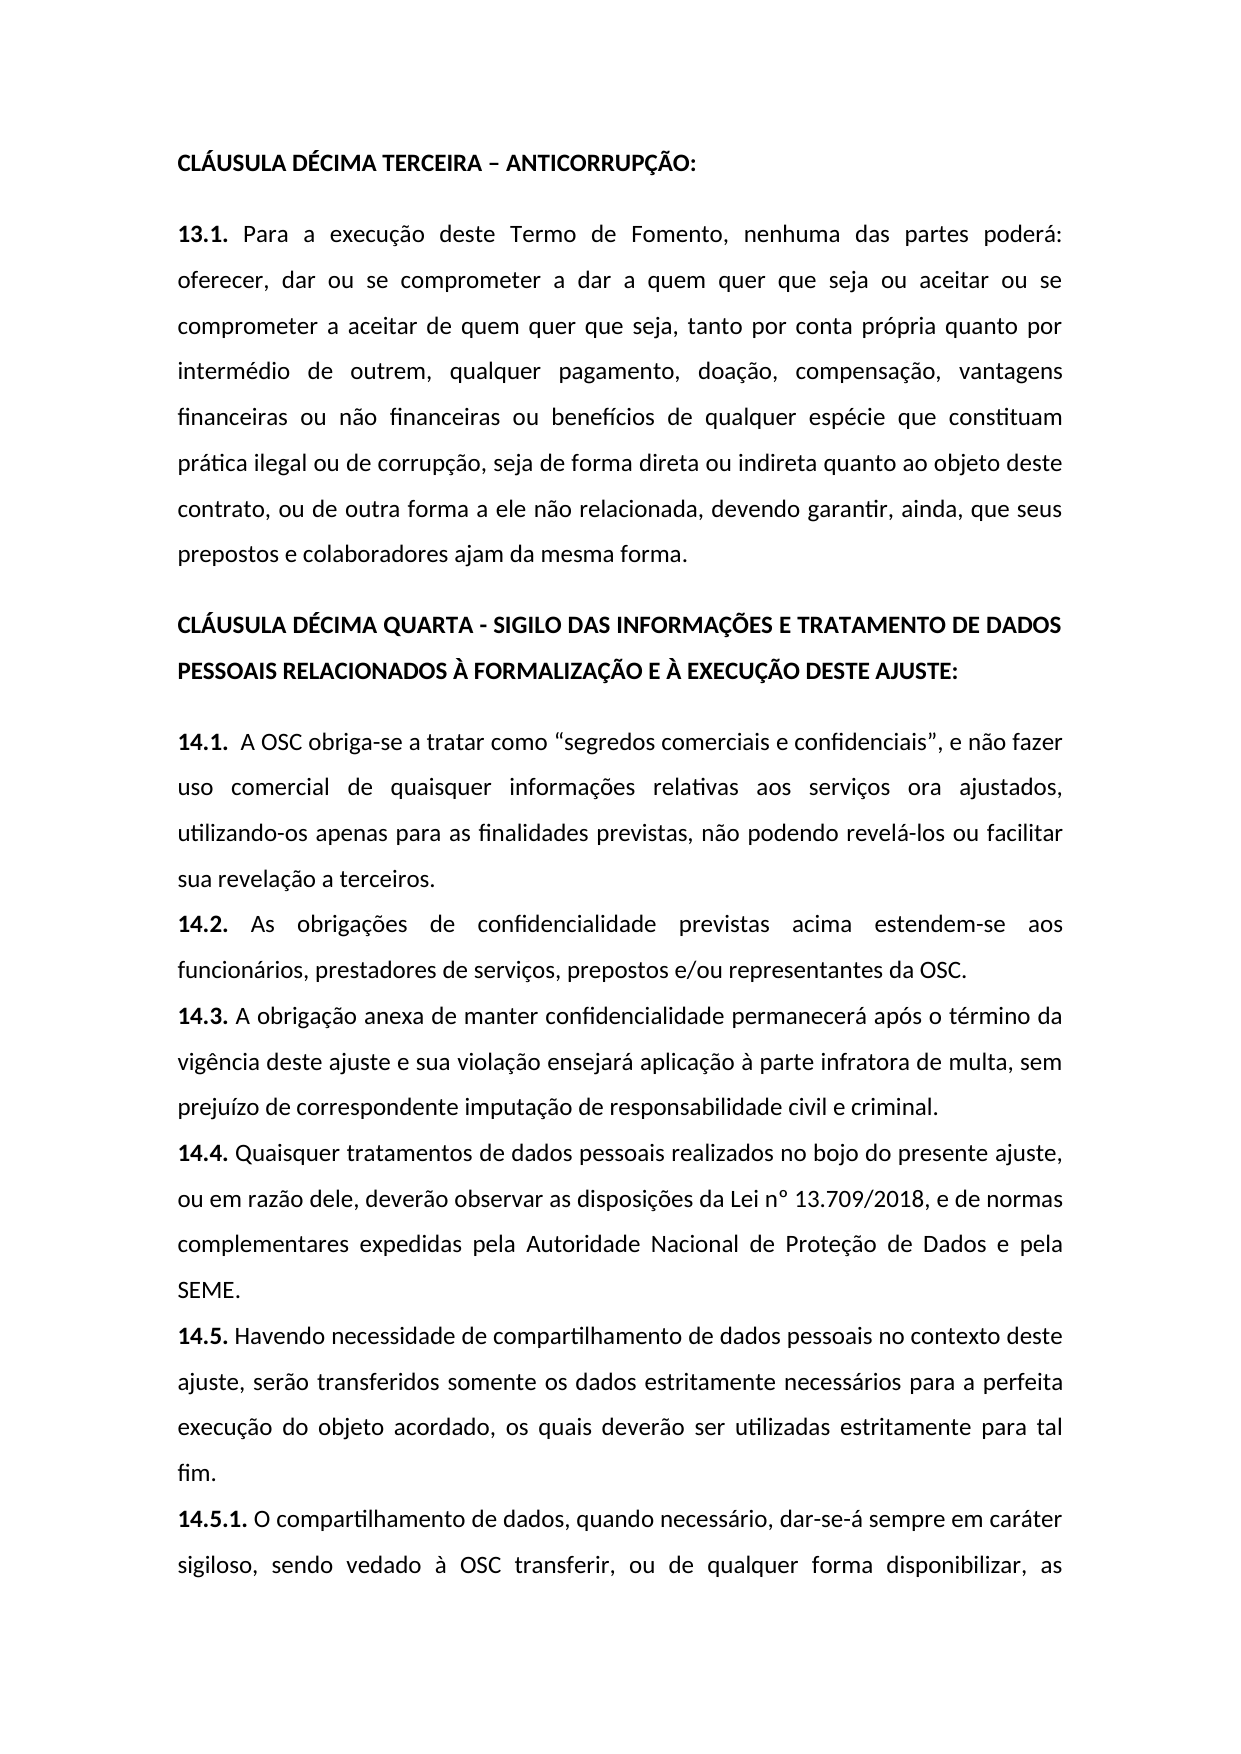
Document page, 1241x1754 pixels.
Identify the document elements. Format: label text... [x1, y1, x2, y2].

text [177, 1503, 1063, 1579]
text 13.1. Para a execução deste Termo de Fomento, nenhuma das partes poderá: oferecer, dar ou se comprometer a dar a quem quer que seja ou aceitar ou se comprometer a aceitar de quem quer que seja, tanto por conta própria quanto por intermédio de outrem, qualquer pagamento, doação, compensação, vantagens financeiras ou não financeiras ou benefícios de qualquer espécie que constituam prática ilegal ou de corrupção, seja de forma direta ou indireta quanto ao objeto deste contrato, ou de outra forma a ele não relacionada, devendo garantir, ainda, que seus prepostos e colaboradores ajam da mesma forma. [177, 218, 1063, 569]
text 14.4. Quaisquer tratamentos de dados pessoais realizados no bojo do presente ajuste, ou em razão dele, deverão observar as disposições da Lei nº 13.709/2018, e de normas complementares expedidas pela Autoridade Nacional de Proteção de Dados e pela SEME. [177, 1137, 1063, 1305]
text 14.5. Havendo necessidade de compartilhamento de dados pessoais no contexto deste ajuste, serão transferidos somente os dados estritamente necessários para a perfeita execução do objeto acordado, os quais deverão ser utilizadas estritamente para tal fim. [177, 1320, 1063, 1488]
text CLÁUSULA DÉCIMA QUARTA - SIGILO DAS INFORMAÇÕES E TRATAMENTO DE DADOS PESSOAIS RELACIONADOS À FORMALIZAÇÃO E À EXECUÇÃO DESTE AJUSTE: [177, 609, 1063, 685]
text 14.3. A obrigação anexa de manter confidencialidade permanecerá após o término da vigência deste ajuste e sua violação ensejará aplicação à parte infratora de multa, sem prejuízo de correspondente imputação de responsabilidade civil e criminal. [177, 1000, 1063, 1122]
text 14.1. A OSC obriga-se a tratar como “segredos comerciais e confidenciais”, e não fazer uso comercial de quaisquer informações relativas aos serviços ora ajustados, utilizando-os apenas para as finalidades previstas, não podendo revelá-los ou facilitar sua revelação a terceiros. [177, 726, 1063, 893]
text CLÁUSULA DÉCIMA TERCEIRA – ANTICORRUPÇÃO: [177, 148, 1063, 178]
text 14.2. As obrigações de confidencialidade previstas acima estendem-se aos funcionários, prestadores de serviços, prepostos e/ou representantes da OSC. [177, 908, 1063, 985]
